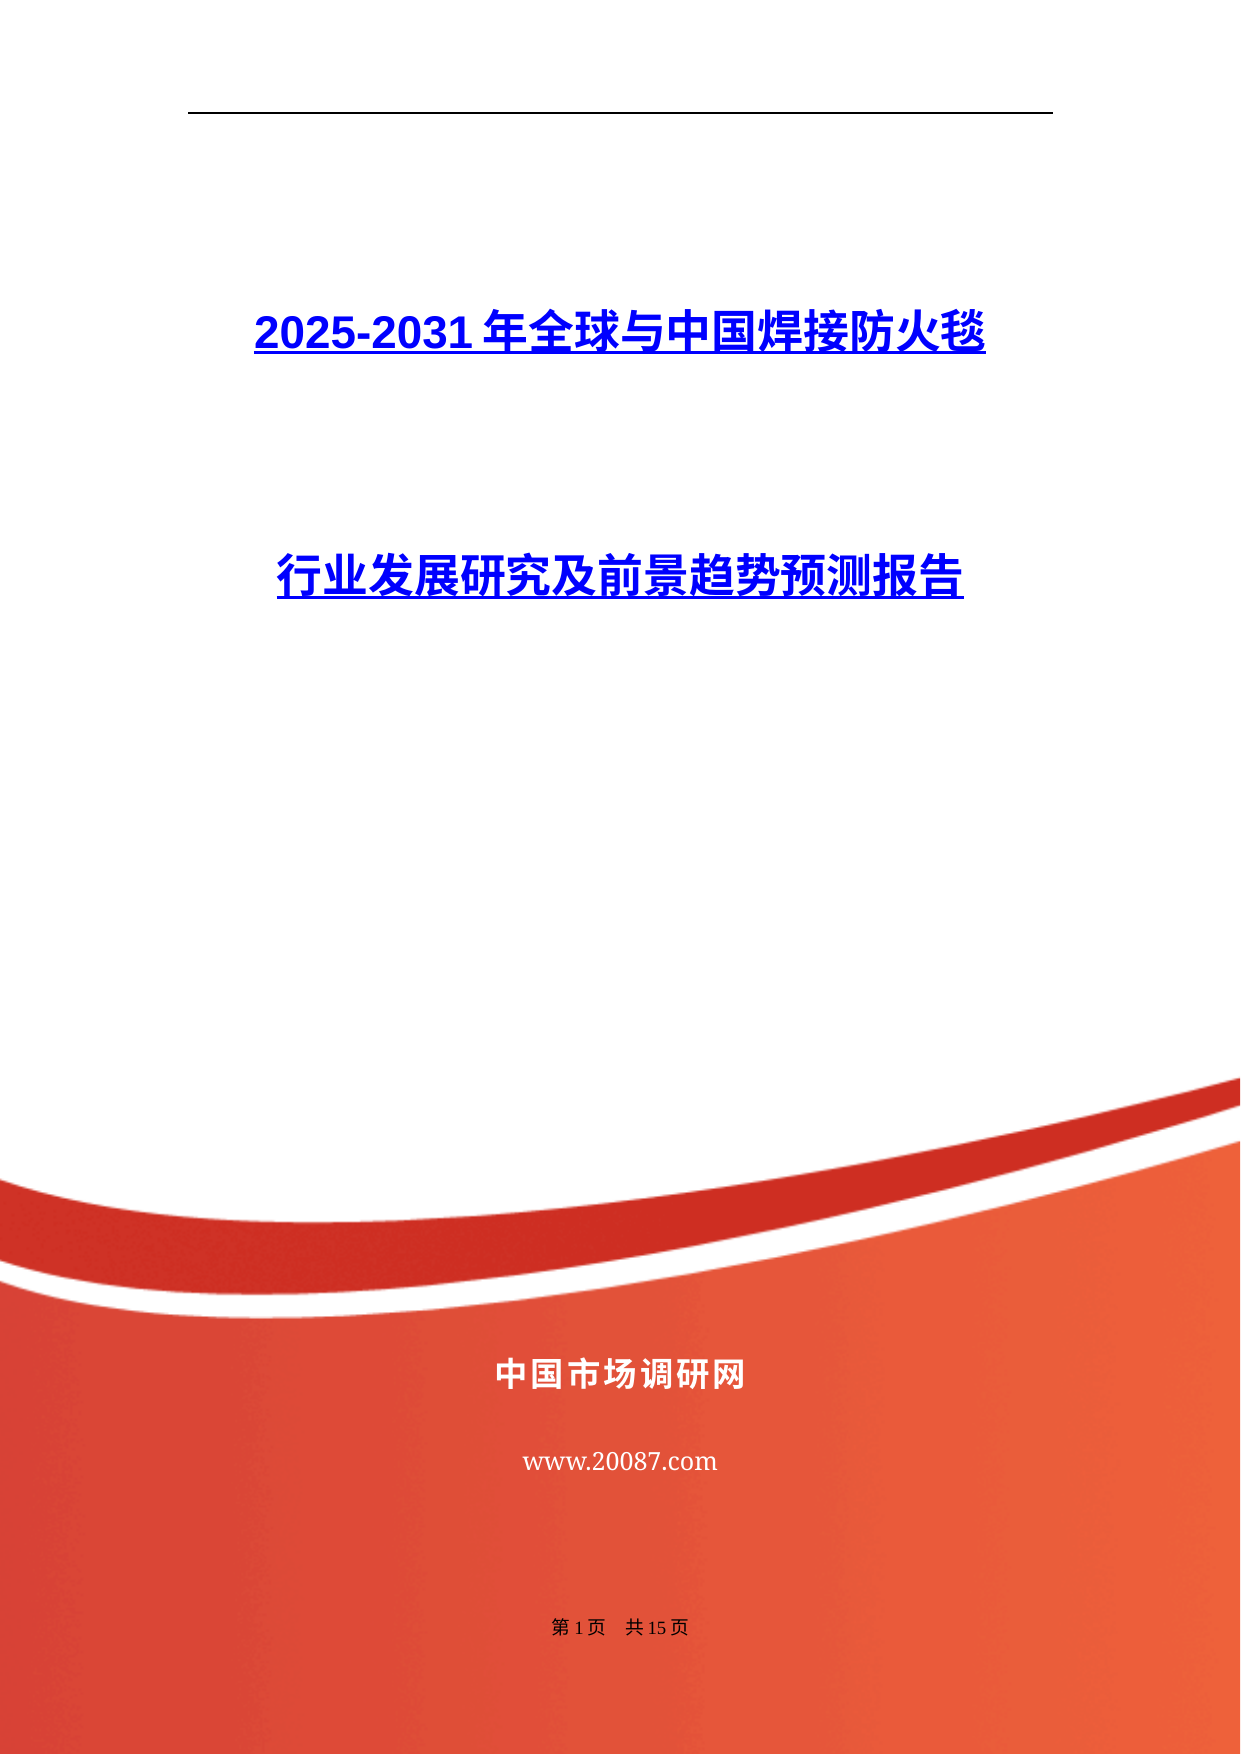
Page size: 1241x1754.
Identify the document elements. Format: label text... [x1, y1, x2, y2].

picture [0, 1006, 1241, 1754]
subtitle 中国市场调研网 [187, 1339, 1053, 1404]
table_header 2025-2031年全球与中国焊接防火毯行业发展研究及前景趋势预测报告 [188, 207, 1053, 773]
text www.20087.com [187, 1428, 1053, 1493]
